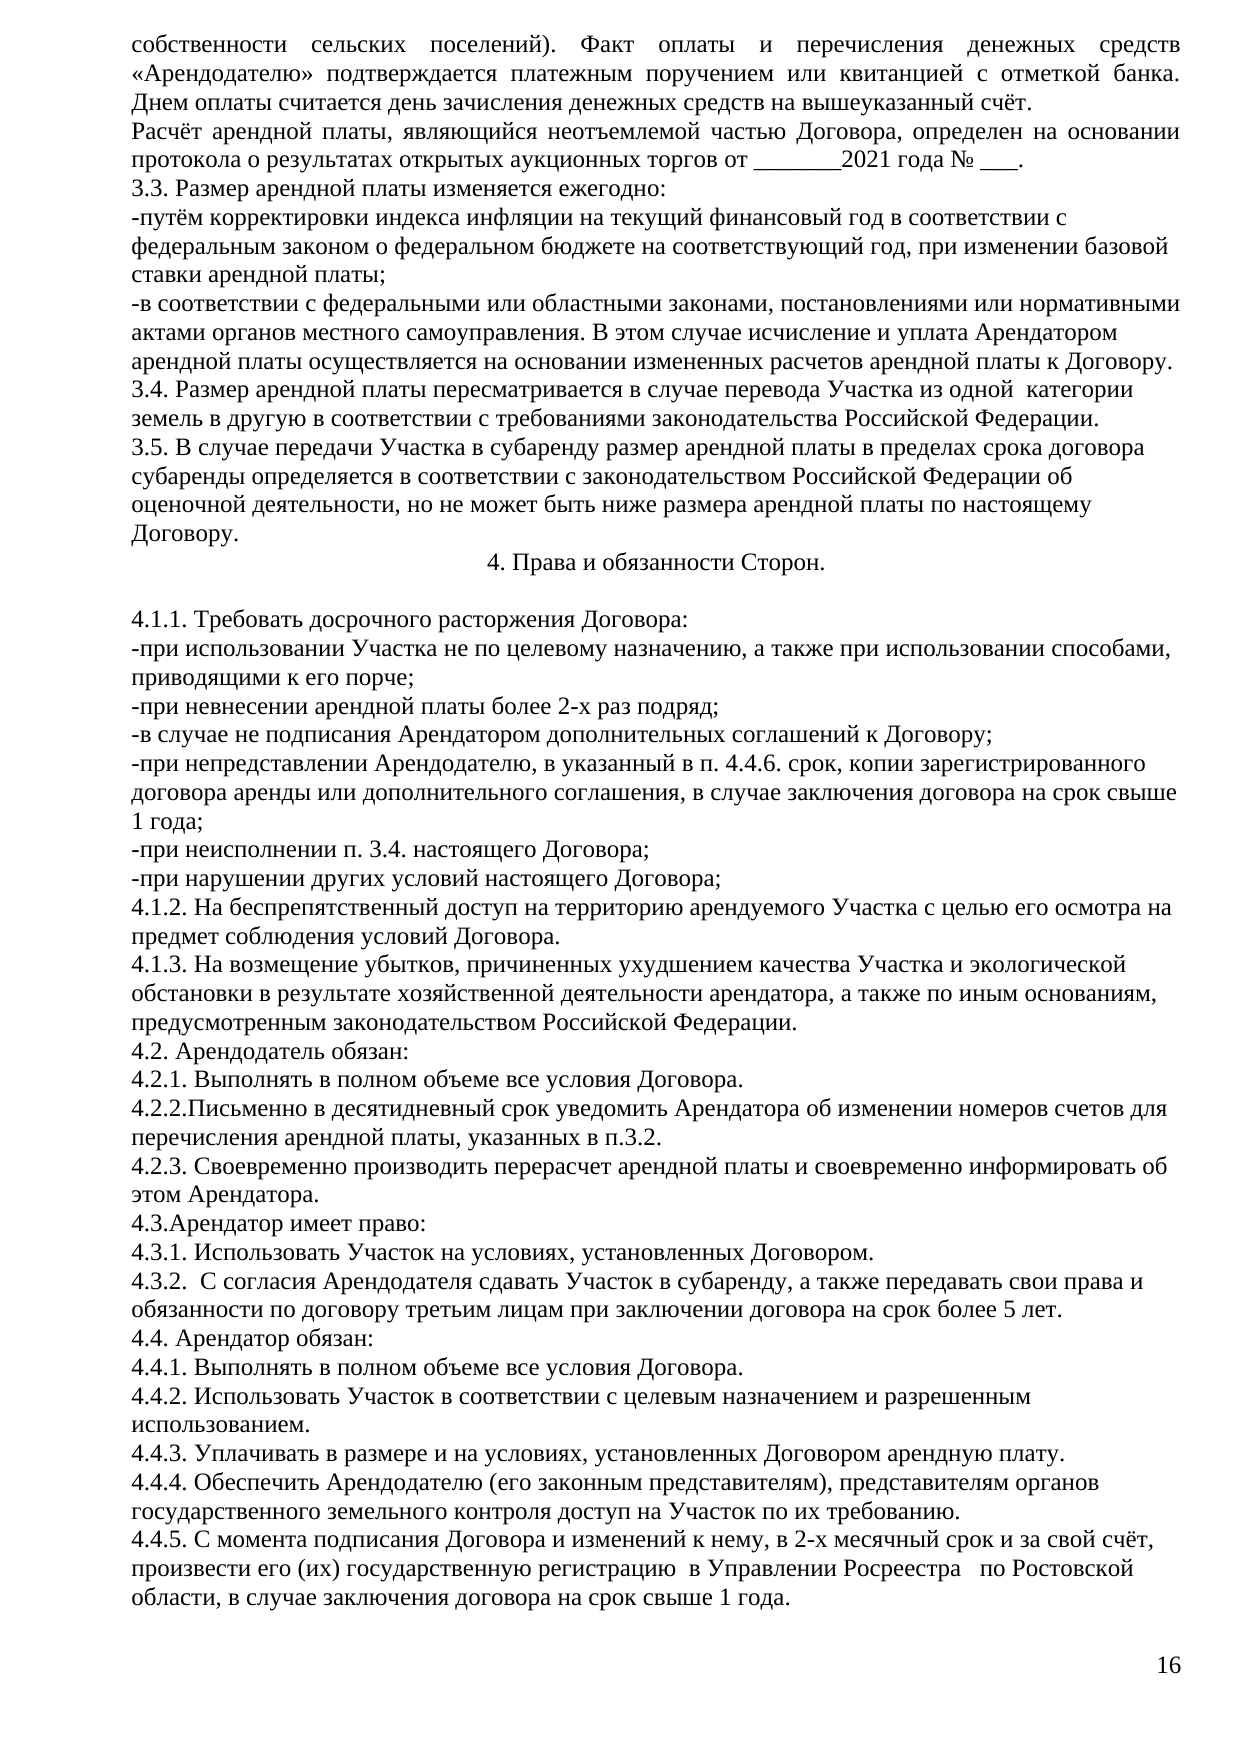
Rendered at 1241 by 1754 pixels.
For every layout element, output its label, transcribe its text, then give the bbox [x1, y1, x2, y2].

text 4.2.1. Выполнять в полном объеме все условия Договора. [131, 1064, 1181, 1093]
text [131, 29, 1181, 116]
text 4.3.1. Использовать Участок на условиях, установленных Договором. [131, 1237, 1181, 1266]
text 4.1.2. На беспрепятственный доступ на территорию арендуемого Участка с целью его осмотра на предмет соблюдения условий Договора. [131, 892, 1181, 949]
text 4.4.4. Обеспечить Арендодателю (его законным представителям), представителям органов государственного земельного контроля доступ на Участок по их требованию. [131, 1467, 1181, 1524]
text 4.1.3. На возмещение убытков, причиненных ухудшением качества Участка и экологической обстановки в результате хозяйственной деятельности арендатора, а также по иным основаниям, предусмотренным законодательством Российской Федерации. [131, 949, 1181, 1036]
text 4. Права и обязанности Сторон. [131, 547, 1181, 576]
text 4.2.3. Своевременно производить перерасчет арендной платы и своевременно информировать об этом Арендатора. [131, 1151, 1181, 1208]
text 4.1.1. Требовать досрочного расторжения Договора: [131, 604, 1181, 633]
text 4.4.5. С момента подписания Договора и изменений к нему, в 2-х месячный срок и за свой счёт, произвести его (их) государственную регистрацию в Управлении Росреестра по Ростовской области, в случае заключения договора на срок свыше 1 года. [131, 1524, 1181, 1611]
text 4.4.2. Использовать Участок в соответствии с целевым назначением и разрешенным использованием. [131, 1381, 1181, 1438]
text 4.3.Арендатор имеет право: [131, 1208, 1181, 1237]
text -при нарушении других условий настоящего Договора; [131, 863, 1181, 892]
text 4.4.3. Уплачивать в размере и на условиях, установленных Договором арендную плату. [131, 1438, 1181, 1467]
text -в соответствии с федеральными или областными законами, постановлениями или нормативными актами органов местного самоуправления. В этом случае исчисление и уплата Арендатором арендной платы осуществляется на основании измененных расчетов арендной платы к Договору. [131, 288, 1181, 374]
text Расчёт арендной платы, являющийся неотъемлемой частью Договора, определен на основании протокола о результатах открытых аукционных торгов от _______2021 года № ___. [131, 116, 1181, 173]
text 4.4. Арендатор обязан: [131, 1323, 1181, 1352]
text 4.2.2.Письменно в десятидневный срок уведомить Арендатора об изменении номеров счетов для перечисления арендной платы, указанных в п.3.2. [131, 1093, 1181, 1151]
text -путём корректировки индекса инфляции на текущий финансовый год в соответствии с федеральным законом о федеральном бюджете на соответствующий год, при изменении базовой ставки арендной платы; [131, 202, 1181, 288]
text 4.3.2. С согласия Арендодателя сдавать Участок в субаренду, а также передавать свои права и обязанности по договору третьим лицам при заключении договора на срок более 5 лет. [131, 1266, 1181, 1323]
text -в случае не подписания Арендатором дополнительных соглашений к Договору; [131, 719, 1181, 748]
text 3.3. Размер арендной платы изменяется ежегодно: [131, 173, 1181, 202]
text -при непредставлении Арендодателю, в указанный в п. 4.4.6. срок, копии зарегистрированного договора аренды или дополнительного соглашения, в случае заключения договора на срок свыше 1 года; [131, 748, 1181, 834]
text -при использовании Участка не по целевому назначению, а также при использовании способами, приводящими к его порче; [131, 633, 1181, 691]
text 3.4. Размер арендной платы пересматривается в случае перевода Участка из одной категории земель в другую в соответствии с требованиями законодательства Российской Федерации. [131, 374, 1181, 432]
text -при неисполнении п. 3.4. настоящего Договора; [131, 834, 1181, 863]
text 3.5. В случае передачи Участка в субаренду размер арендной платы в пределах срока договора субаренды определяется в соответствии с законодательством Российской Федерации об оценочной деятельности, но не может быть ниже размера арендной платы по настоящему Договору. [131, 432, 1181, 547]
text -при невнесении арендной платы более 2-х раз подряд; [131, 691, 1181, 719]
text 4.4.1. Выполнять в полном объеме все условия Договора. [131, 1352, 1181, 1381]
text 4.2. Арендодатель обязан: [131, 1036, 1181, 1064]
